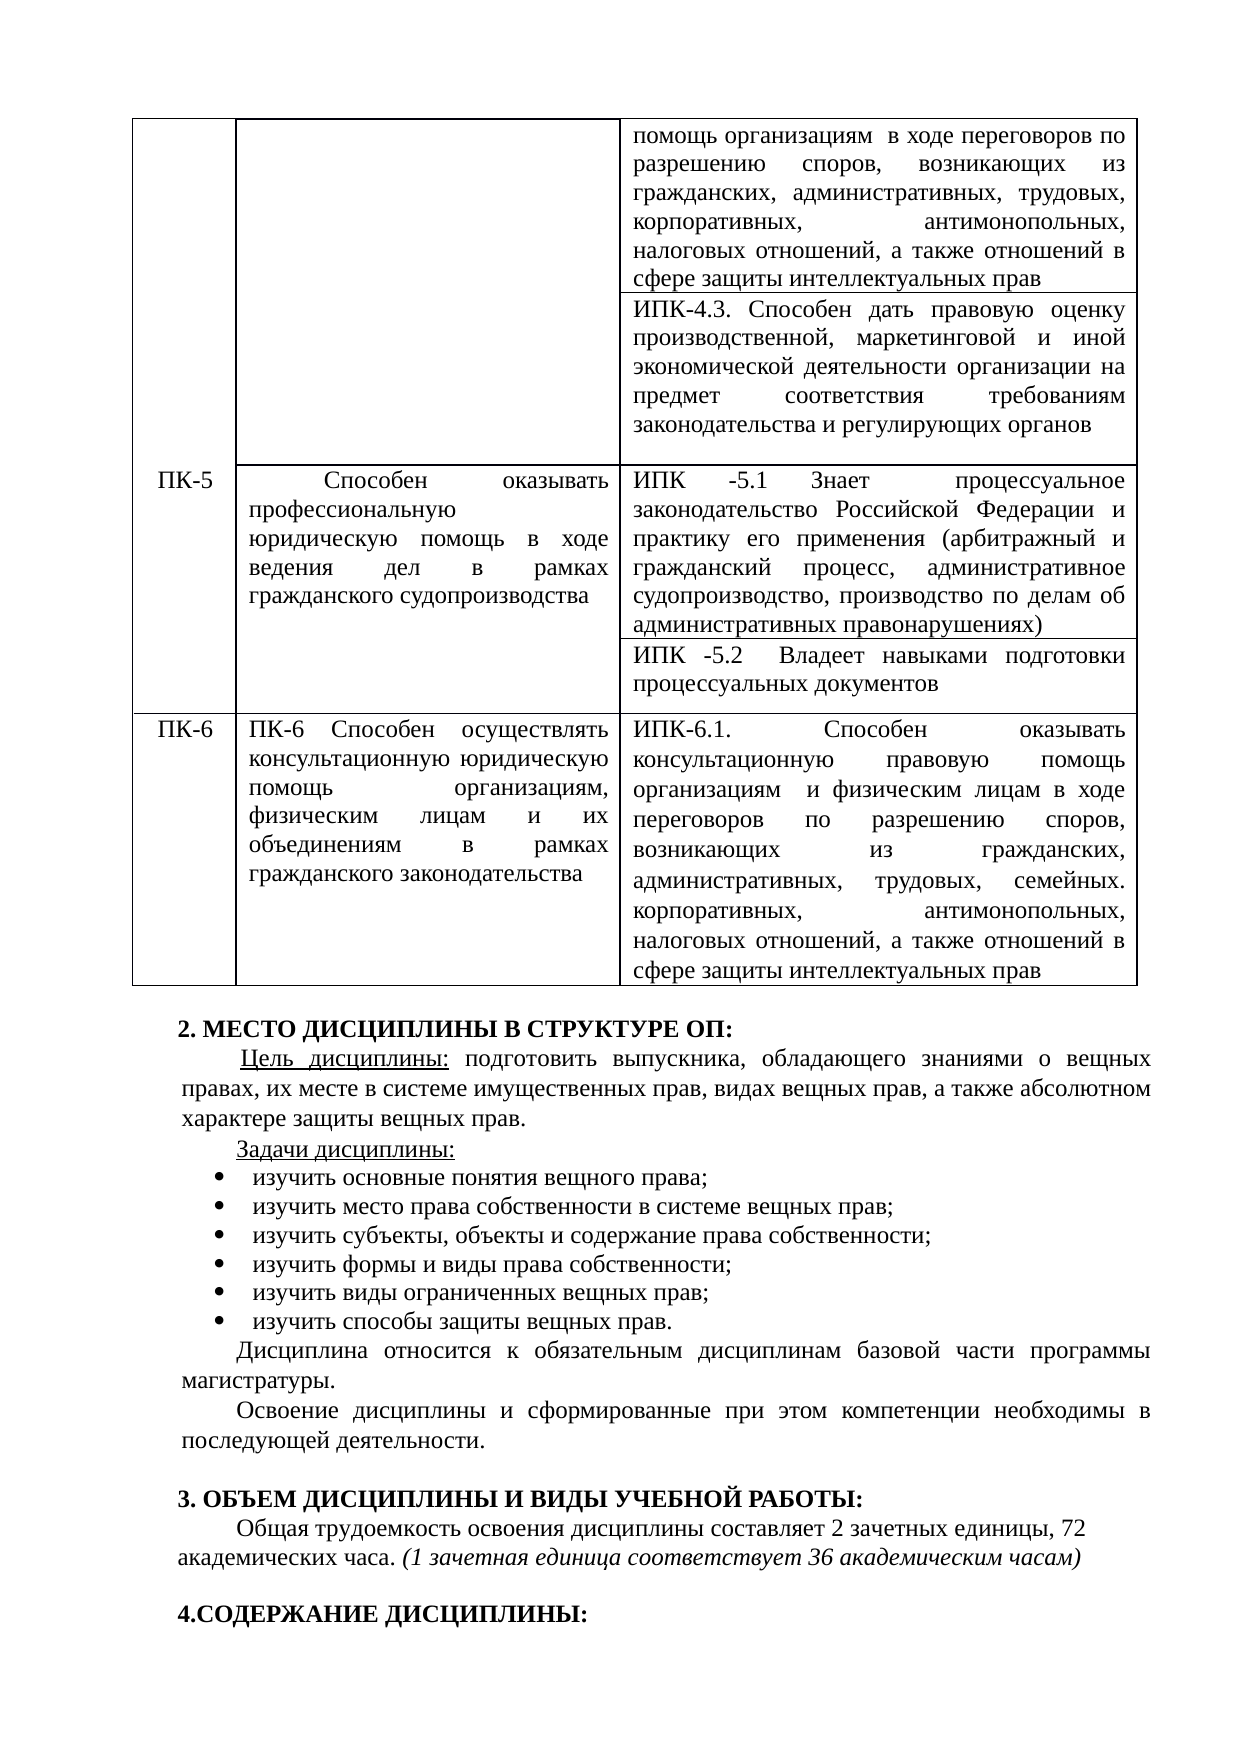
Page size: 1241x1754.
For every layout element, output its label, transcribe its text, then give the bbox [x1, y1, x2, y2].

table_cell ИПК -5.2 Владеет навыками подготовки процессуальных документов [621, 639, 1136, 713]
table_cell ПК-6 Способен осуществлять консультационную юридическую помощь организациям, физическим лицам и их объединениям в рамках гражданского законодательства [237, 714, 619, 985]
table_cell ИПК-4.3. Способен дать правовую оценку производственной, маркетинговой и иной экономической деятельности организации на предмет соответствия требованиям законодательства и регулирующих органов [621, 293, 1136, 464]
text 4.СОДЕРЖАНИЕ ДИСЦИПЛИНЫ: [177, 1599, 1152, 1628]
list изучить виды ограниченных вещных прав; [215, 1277, 1152, 1306]
list изучить место права собственности в системе вещных прав; [215, 1191, 1152, 1220]
table_cell ПК-5 [133, 464, 235, 713]
text Задачи дисциплины: [177, 1134, 1152, 1162]
list изучить способы защиты вещных прав. [215, 1306, 1152, 1335]
text Дисциплина относится к обязательным дисциплинам базовой части программы магистратуры. [181, 1335, 1152, 1394]
list изучить субъекты, объекты и содержание права собственности; [215, 1220, 1152, 1249]
text Общая трудоемкость освоения дисциплины составляет 2 зачетных единицы, 72 академических часа. (1 зачетная единица соответствует 36 академическим часам) [177, 1513, 1152, 1570]
table_cell ИПК-6.1. Способен оказывать консультационную правовую помощь организациям и физическим лицам в ходе переговоров по разрешению споров, возникающих из гражданских, административных, трудовых, семейных. корпоративных, антимонопольных, налоговых отношений, а также отношений в сфере защиты интеллектуальных прав [621, 714, 1136, 985]
text 2. Место дисциплины в структуре ОП: [177, 1014, 1152, 1043]
list изучить формы и виды права собственности; [215, 1249, 1152, 1277]
table_cell ПК-6 [133, 714, 235, 985]
text 3. Объем дисциплины и виды учебной работы: [177, 1484, 1152, 1513]
table_cell Способен оказывать профессиональную юридическую помощь в ходе ведения дел в рамках гражданского судопроизводства [237, 466, 619, 713]
text Освоение дисциплины и сформированные при этом компетенции необходимы в последующей деятельности. [181, 1395, 1152, 1454]
text Цель дисциплины: подготовить выпускника, обладающего знаниями о вещных правах, их месте в системе имущественных прав, видах вещных прав, а также абсолютном характере защиты вещных прав. [181, 1043, 1152, 1132]
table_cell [621, 119, 1136, 292]
table_cell ИПК -5.1 Знает процессуальное законодательство Российской Федерации и практику его применения (арбитражный и гражданский процесс, административное судопроизводство, производство по делам об административных правонарушениях) [621, 466, 1136, 638]
list изучить основные понятия вещного права; [215, 1162, 1152, 1191]
